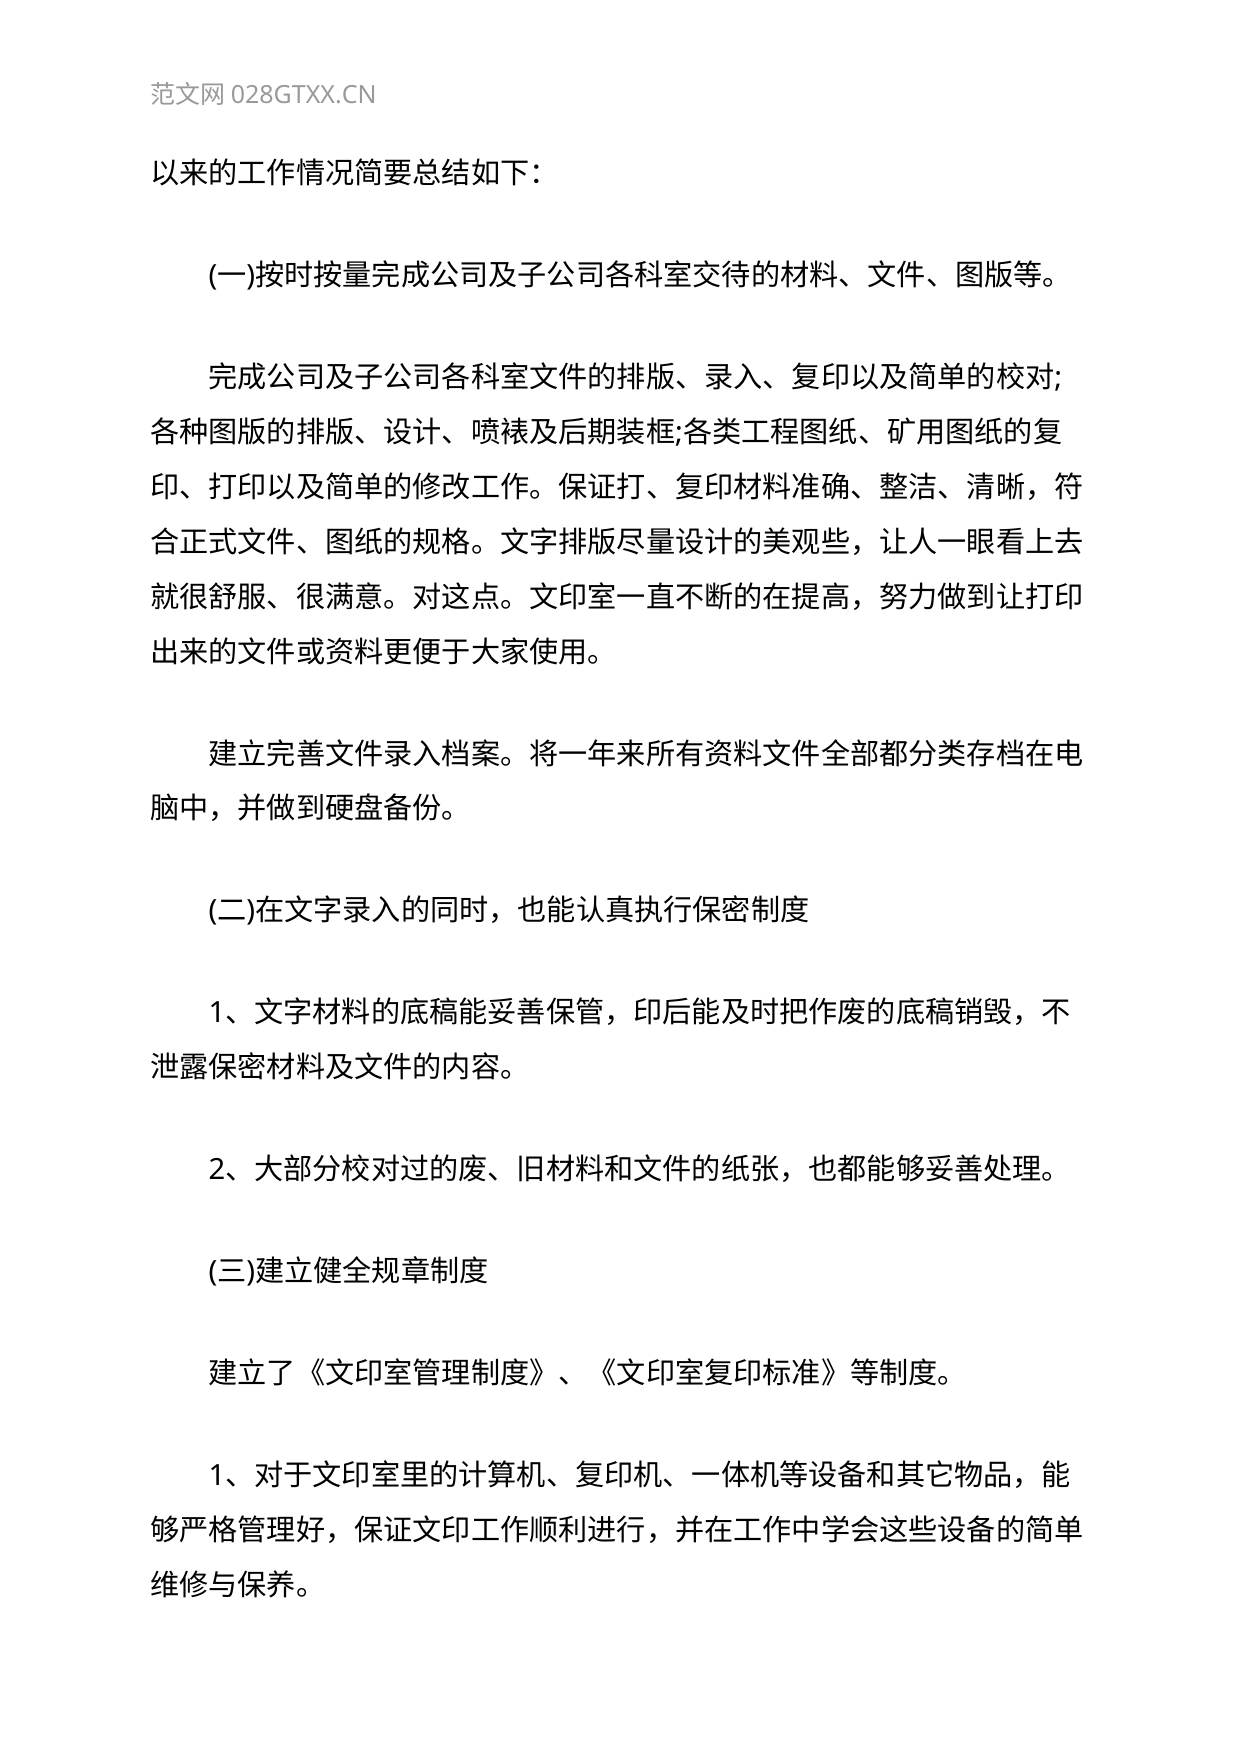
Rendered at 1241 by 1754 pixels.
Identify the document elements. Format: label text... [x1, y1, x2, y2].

text (一)按时按量完成公司及子公司各科室交待的材料、文件、图版等。 [150, 252, 1090, 294]
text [150, 150, 1090, 192]
text (二)在文字录入的同时，也能认真执行保密制度 [150, 887, 1090, 929]
text 1、对于文印室里的计算机、复印机、一体机等设备和其它物品，能够严格管理好，保证文印工作顺利进行，并在工作中学会这些设备的简单维修与保养。 [150, 1451, 1090, 1603]
text 完成公司及子公司各科室文件的排版、录入、复印以及简单的校对;各种图版的排版、设计、喷裱及后期装框;各类工程图纸、矿用图纸的复印、打印以及简单的修改工作。保证打、复印材料准确、整洁、清晰，符合正式文件、图纸的规格。文字排版尽量设计的美观些，让人一眼看上去就很舒服、很满意。对这点。文印室一直不断的在提高，努力做到让打印出来的文件或资料更便于大家使用。 [150, 354, 1090, 671]
text 建立了《文印室管理制度》、《文印室复印标准》等制度。 [150, 1349, 1090, 1392]
text 1、文字材料的底稿能妥善保管，印后能及时把作废的底稿销毁，不泄露保密材料及文件的内容。 [150, 989, 1090, 1086]
text (三)建立健全规章制度 [150, 1248, 1090, 1290]
text 建立完善文件录入档案。将一年来所有资料文件全部都分类存档在电脑中，并做到硬盘备份。 [150, 730, 1090, 827]
text 2、大部分校对过的废、旧材料和文件的纸张，也都能够妥善处理。 [150, 1146, 1090, 1188]
